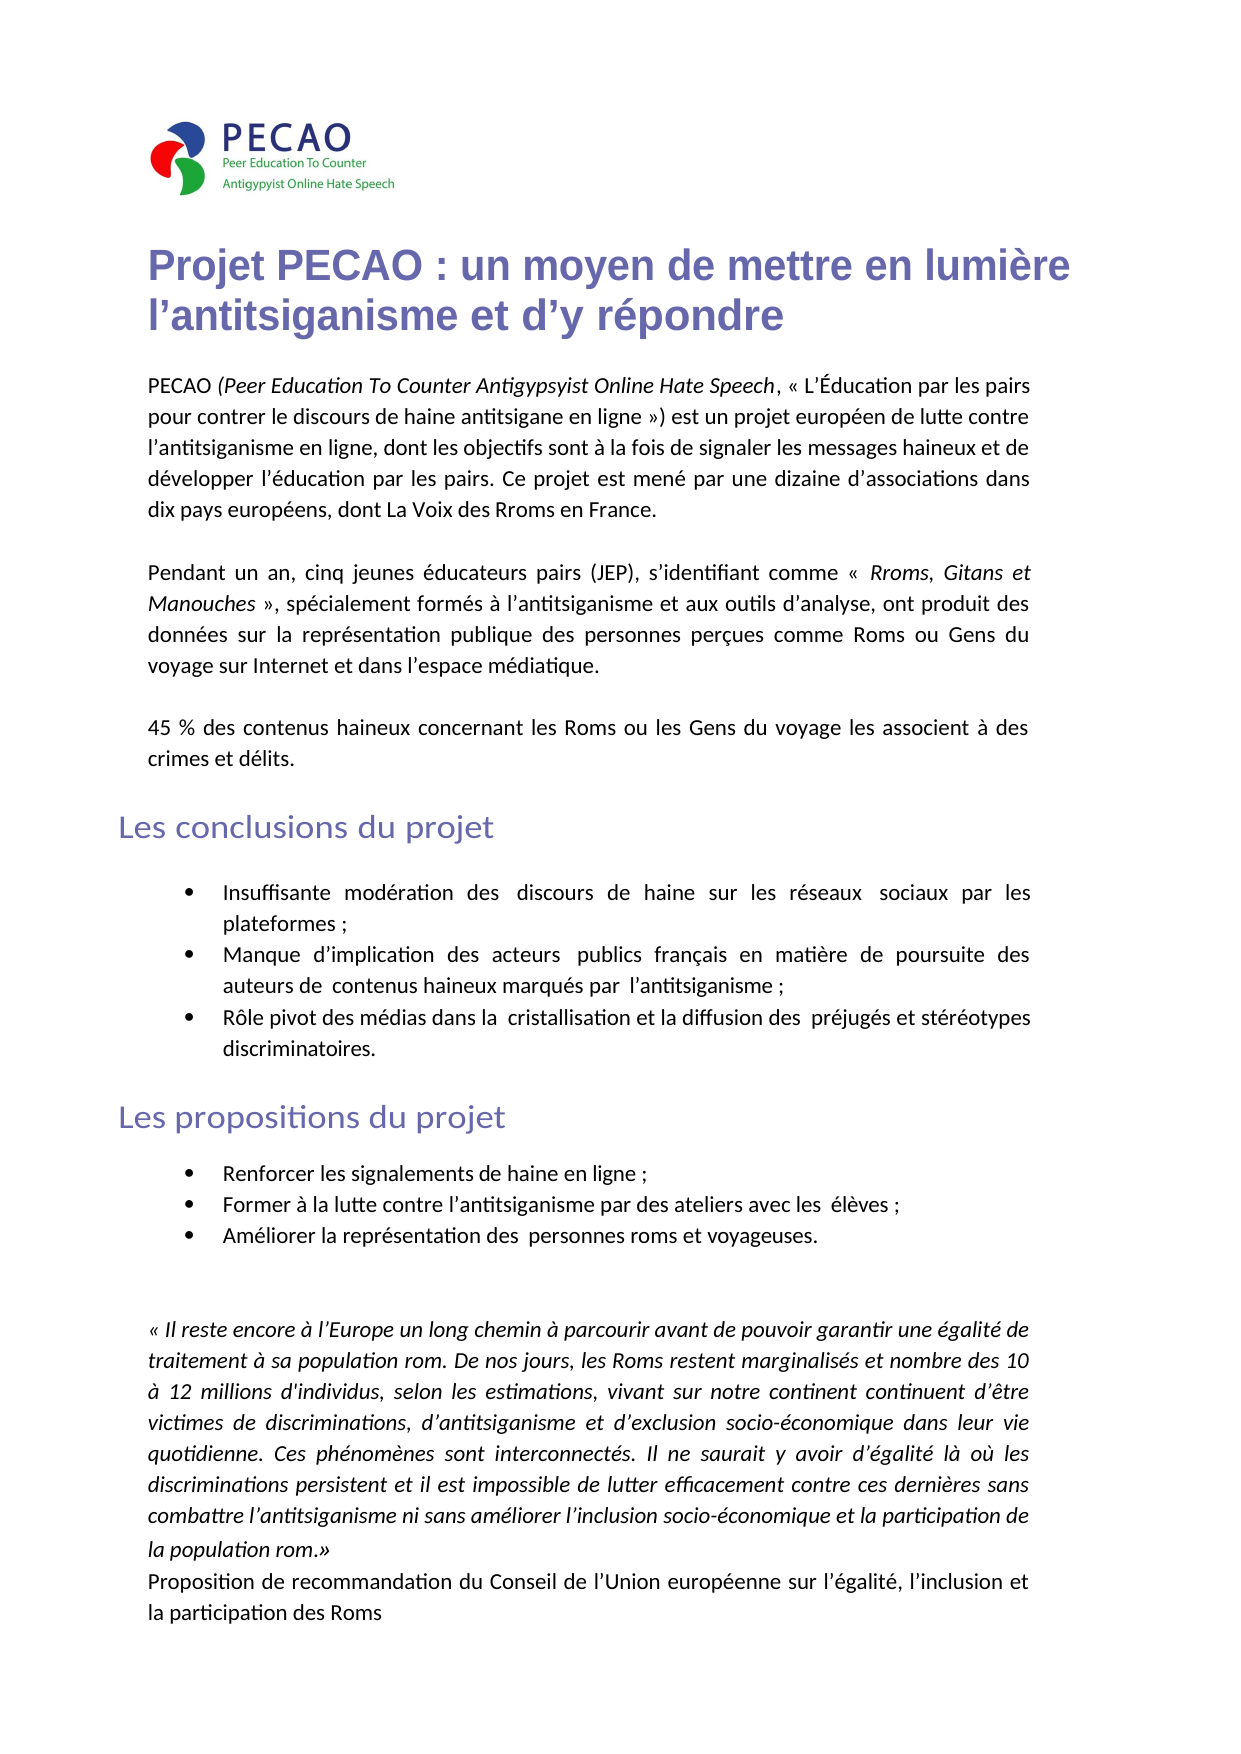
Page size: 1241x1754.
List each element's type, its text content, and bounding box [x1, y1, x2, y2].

subtitle Projet PECAO : un moyen de mettre en lumière l’antitsiganisme et d’y répondre [148, 239, 1122, 340]
subtitle Les conclusions du projet [118, 806, 1048, 847]
text 45 % des contenus haineux concernant les Roms ou les Gens du voyage les associent à des crimes et délits. [148, 713, 1031, 772]
text Proposition de recommandation du Conseil de l’Union européenne sur l’égalité, l’inclusion et la participation des Roms [148, 1567, 1031, 1626]
picture [147, 118, 396, 199]
list Insuffisante modération des discours de haine sur les réseaux sociaux par les plateformes ; [185, 878, 1031, 937]
list Rôle pivot des médias dans la cristallisation et la diffusion des préjugés et stéréotypes discriminatoires. [185, 1003, 1031, 1062]
list Former à la lutte contre l’antitsiganisme par des ateliers avec les élèves ; [185, 1190, 1031, 1218]
text PECAO (Peer Education To Counter Antigypsyist Online Hate Speech, « L’Éducation par les pairs pour contrer le discours de haine antitsigane en ligne ») est un projet européen de lutte contre l’antitsiganisme en ligne, dont les objectifs sont à la fois de signaler les messages haineux et de développer l’éducation par les pairs. Ce projet est mené par une dizaine d’associations dans dix pays européens, dont La Voix des Rroms en France. [148, 371, 1031, 523]
list Améliorer la représentation des personnes roms et voyageuses. [185, 1221, 1031, 1249]
subtitle Les propositions du projet [118, 1096, 1048, 1137]
list Manque d’implication des acteurs publics français en matière de poursuite des auteurs de contenus haineux marqués par l’antitsiganisme ; [185, 941, 1031, 1000]
text « Il reste encore à l’Europe un long chemin à parcourir avant de pouvoir garantir une égalité de traitement à sa population rom. De nos jours, les Roms restent marginalisés et nombre des 10 à 12 millions d'individus, selon les estimations, vivant sur notre continent continuent d’être victimes de discriminations, d’antitsiganisme et d’exclusion socio-économique dans leur vie quotidienne. Ces phénomènes sont interconnectés. Il ne saurait y avoir d’égalité là où les discriminations persistent et il est impossible de lutter efficacement contre ces dernières sans combattre l’antitsiganisme ni sans améliorer l’inclusion socio-économique et la participation de la population rom.» [148, 1315, 1031, 1564]
list Renforcer les signalements de haine en ligne ; [185, 1159, 1031, 1187]
text Pendant un an, cinq jeunes éducateurs pairs (JEP), s’identifiant comme « Rroms, Gitans et Manouches », spécialement formés à l’antitsiganisme et aux outils d’analyse, ont produit des données sur la représentation publique des personnes perçues comme Roms ou Gens du voyage sur Internet et dans l’espace médiatique. [148, 558, 1031, 679]
